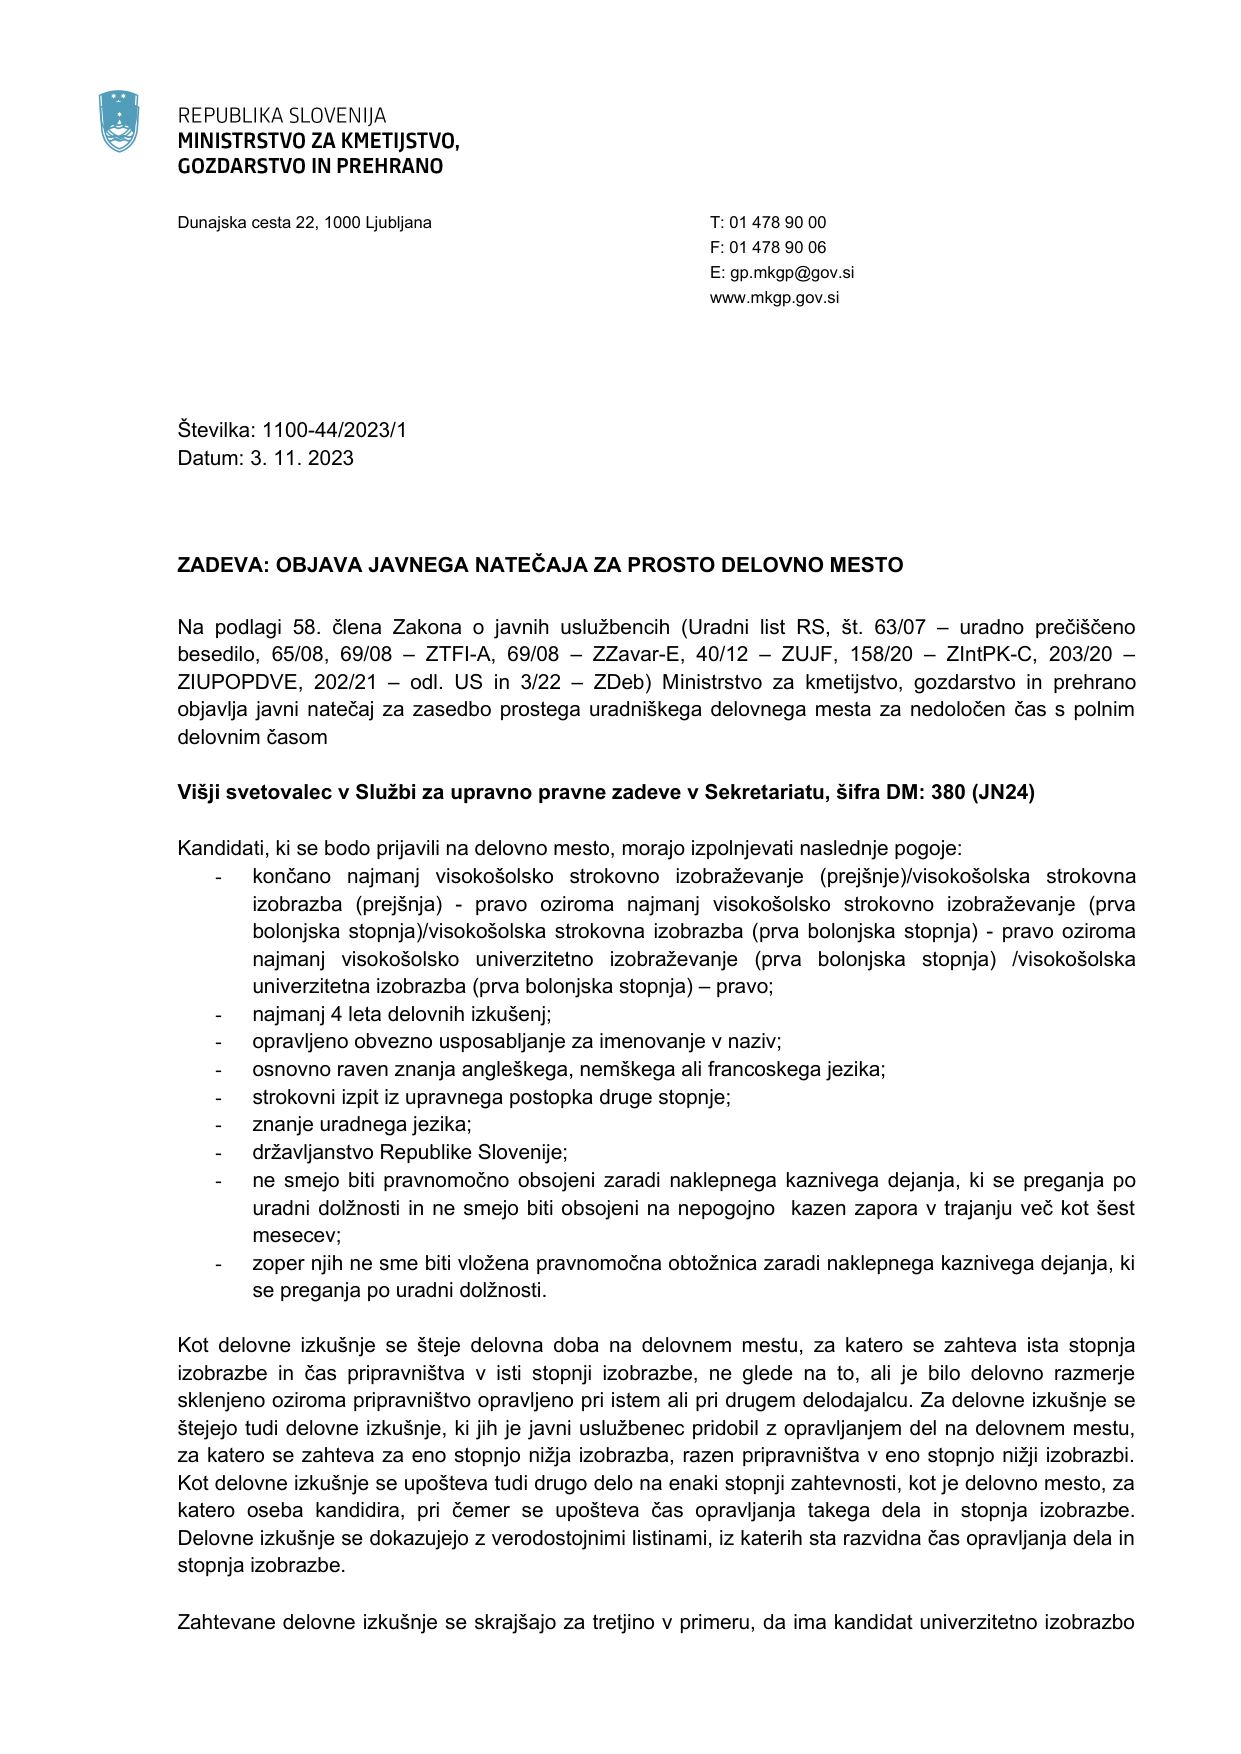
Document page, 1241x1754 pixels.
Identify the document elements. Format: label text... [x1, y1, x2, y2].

text Datum: 3. 11. 2023 [177, 446, 1152, 470]
table_header [177, 473, 1152, 1634]
picture [0, 0, 709, 185]
text Številka: 1100-44/2023/1 [177, 418, 1152, 442]
